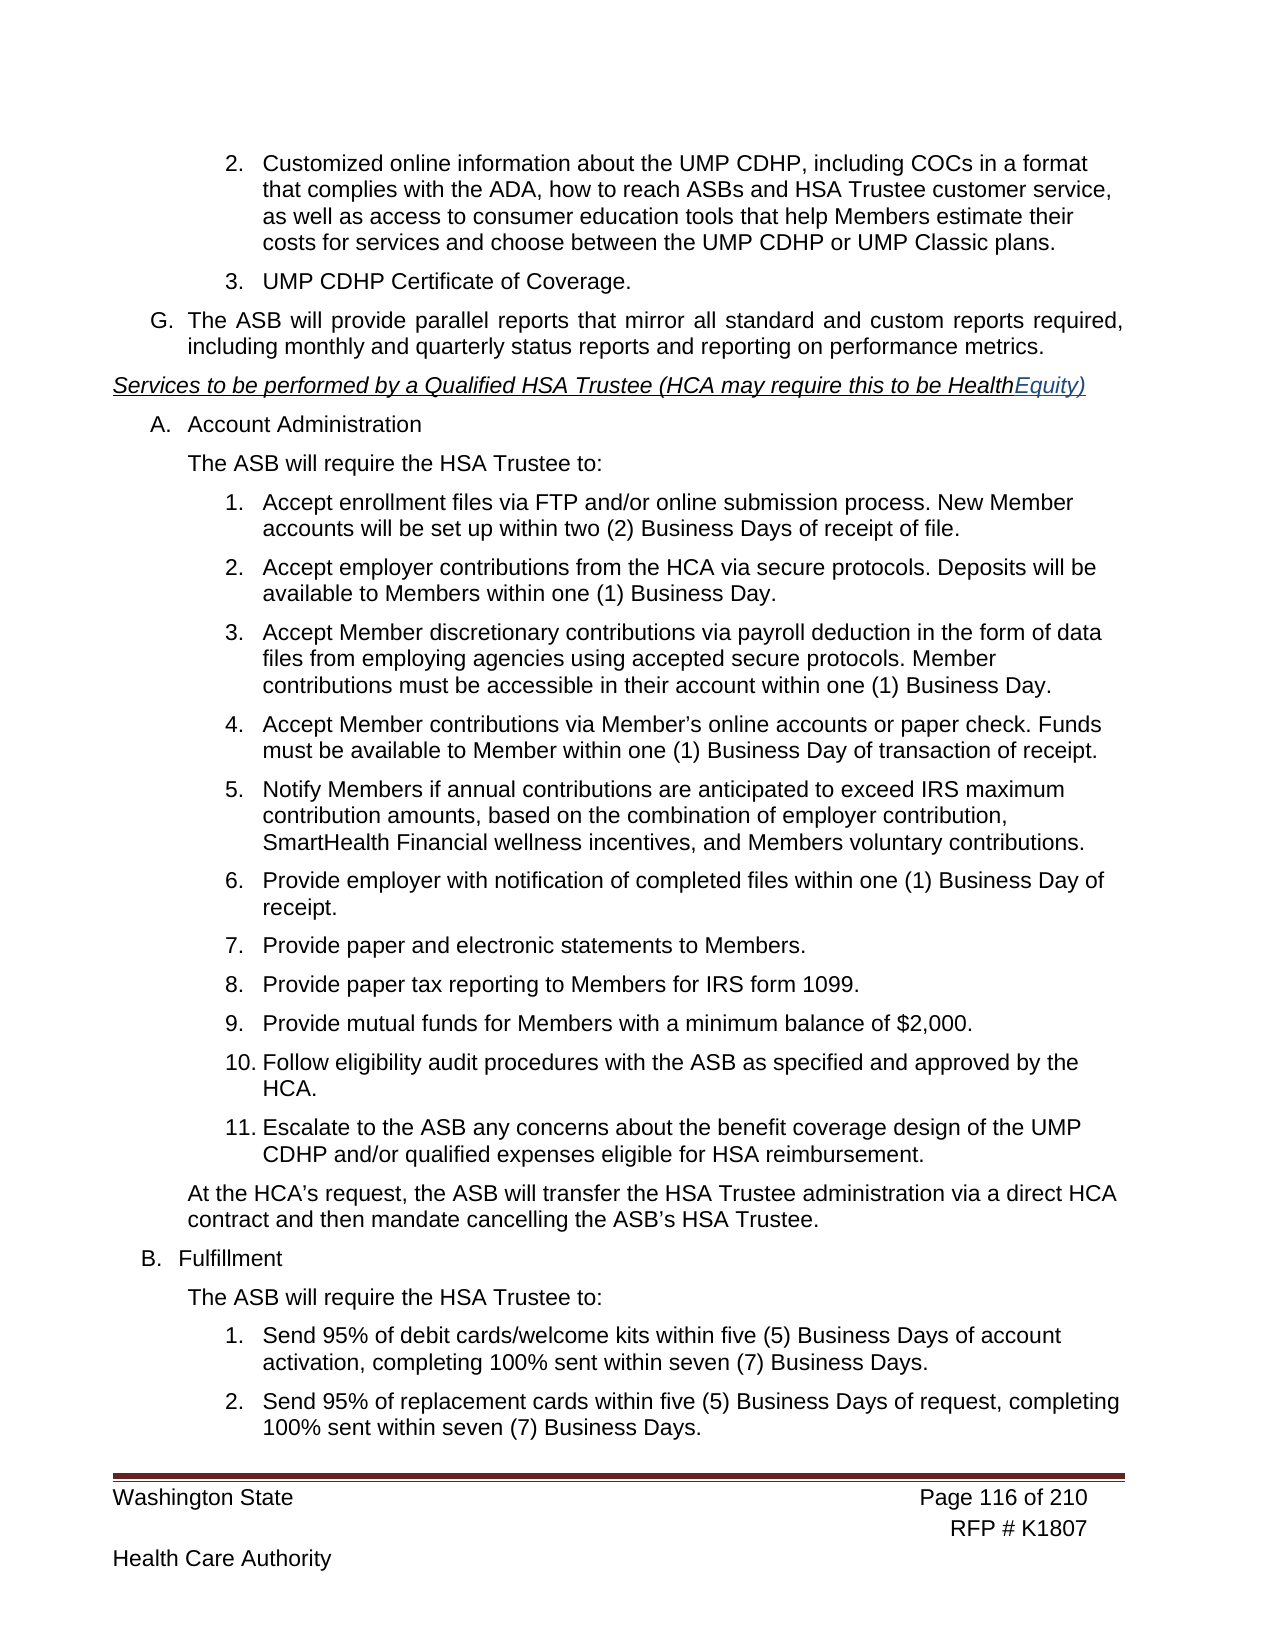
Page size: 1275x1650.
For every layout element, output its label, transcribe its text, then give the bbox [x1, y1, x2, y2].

list Accept employer contributions from the HCA via secure protocols. Deposits will be available to Members within one (1) Business Day. [225, 554, 1125, 606]
list Notify Members if annual contributions are anticipated to exceed IRS maximum contribution amounts, based on the combination of employer contribution, SmartHealth Financial wellness incentives, and Members voluntary contributions. [225, 776, 1125, 855]
list Accept enrollment files via FTP and/or online submission process. New Member accounts will be set up within two (2) Business Days of receipt of file. [225, 488, 1125, 541]
list Provide paper and electronic statements to Members. [225, 932, 1125, 959]
list B. Fulfillment [141, 1245, 1125, 1271]
text At the HCA’s request, the ASB will transfer the HSA Trustee administration via a direct HCA contract and then mandate cancelling the ASB’s HSA Trustee. [187, 1179, 1125, 1232]
list Provide employer with notification of completed files within one (1) Business Day of receipt. [225, 867, 1125, 920]
list The ASB will provide parallel reports that mirror all standard and custom reports required, including monthly and quarterly status reports and reporting on performance metrics. [150, 307, 1125, 359]
list Escalate to the ASB any concerns about the benefit coverage design of the UMP CDHP and/or qualified expenses eligible for HSA reimbursement. [225, 1114, 1125, 1167]
list Provide mutual funds for Members with a minimum balance of $2,000. [225, 1010, 1125, 1037]
text Services to be performed by a Qualified HSA Trustee (HCA may require this to be HealthEquity) [112, 372, 1125, 398]
list Accept Member discretionary contributions via payroll deduction in the form of data files from employing agencies using accepted secure protocols. Member contributions must be accessible in their account within one (1) Business Day. [225, 619, 1125, 698]
list Accept Member contributions via Member’s online accounts or paper check. Funds must be available to Member within one (1) Business Day of transaction of receipt. [225, 711, 1125, 763]
list Send 95% of debit cards/welcome kits within five (5) Business Days of account activation, completing 100% sent within seven (7) Business Days. [225, 1322, 1125, 1375]
list A. Account Administration [150, 411, 1125, 437]
list UMP CDHP Certificate of Coverage. [225, 268, 1125, 294]
list Provide paper tax reporting to Members for IRS form 1099. [225, 971, 1125, 998]
text The ASB will require the HSA Trustee to: [187, 1283, 1125, 1310]
text The ASB will require the HSA Trustee to: [187, 450, 1125, 476]
list Customized online information about the UMP CDHP, including COCs in a format that complies with the ADA, how to reach ASBs and HSA Trustee customer service, as well as access to consumer education tools that help Members estimate their costs for services and choose between the UMP CDHP or UMP Classic plans. [225, 150, 1125, 255]
list Follow eligibility audit procedures with the ASB as specified and approved by the HCA. [225, 1049, 1125, 1102]
list Send 95% of replacement cards within five (5) Business Days of request, completing 100% sent within seven (7) Business Days. [225, 1388, 1125, 1440]
